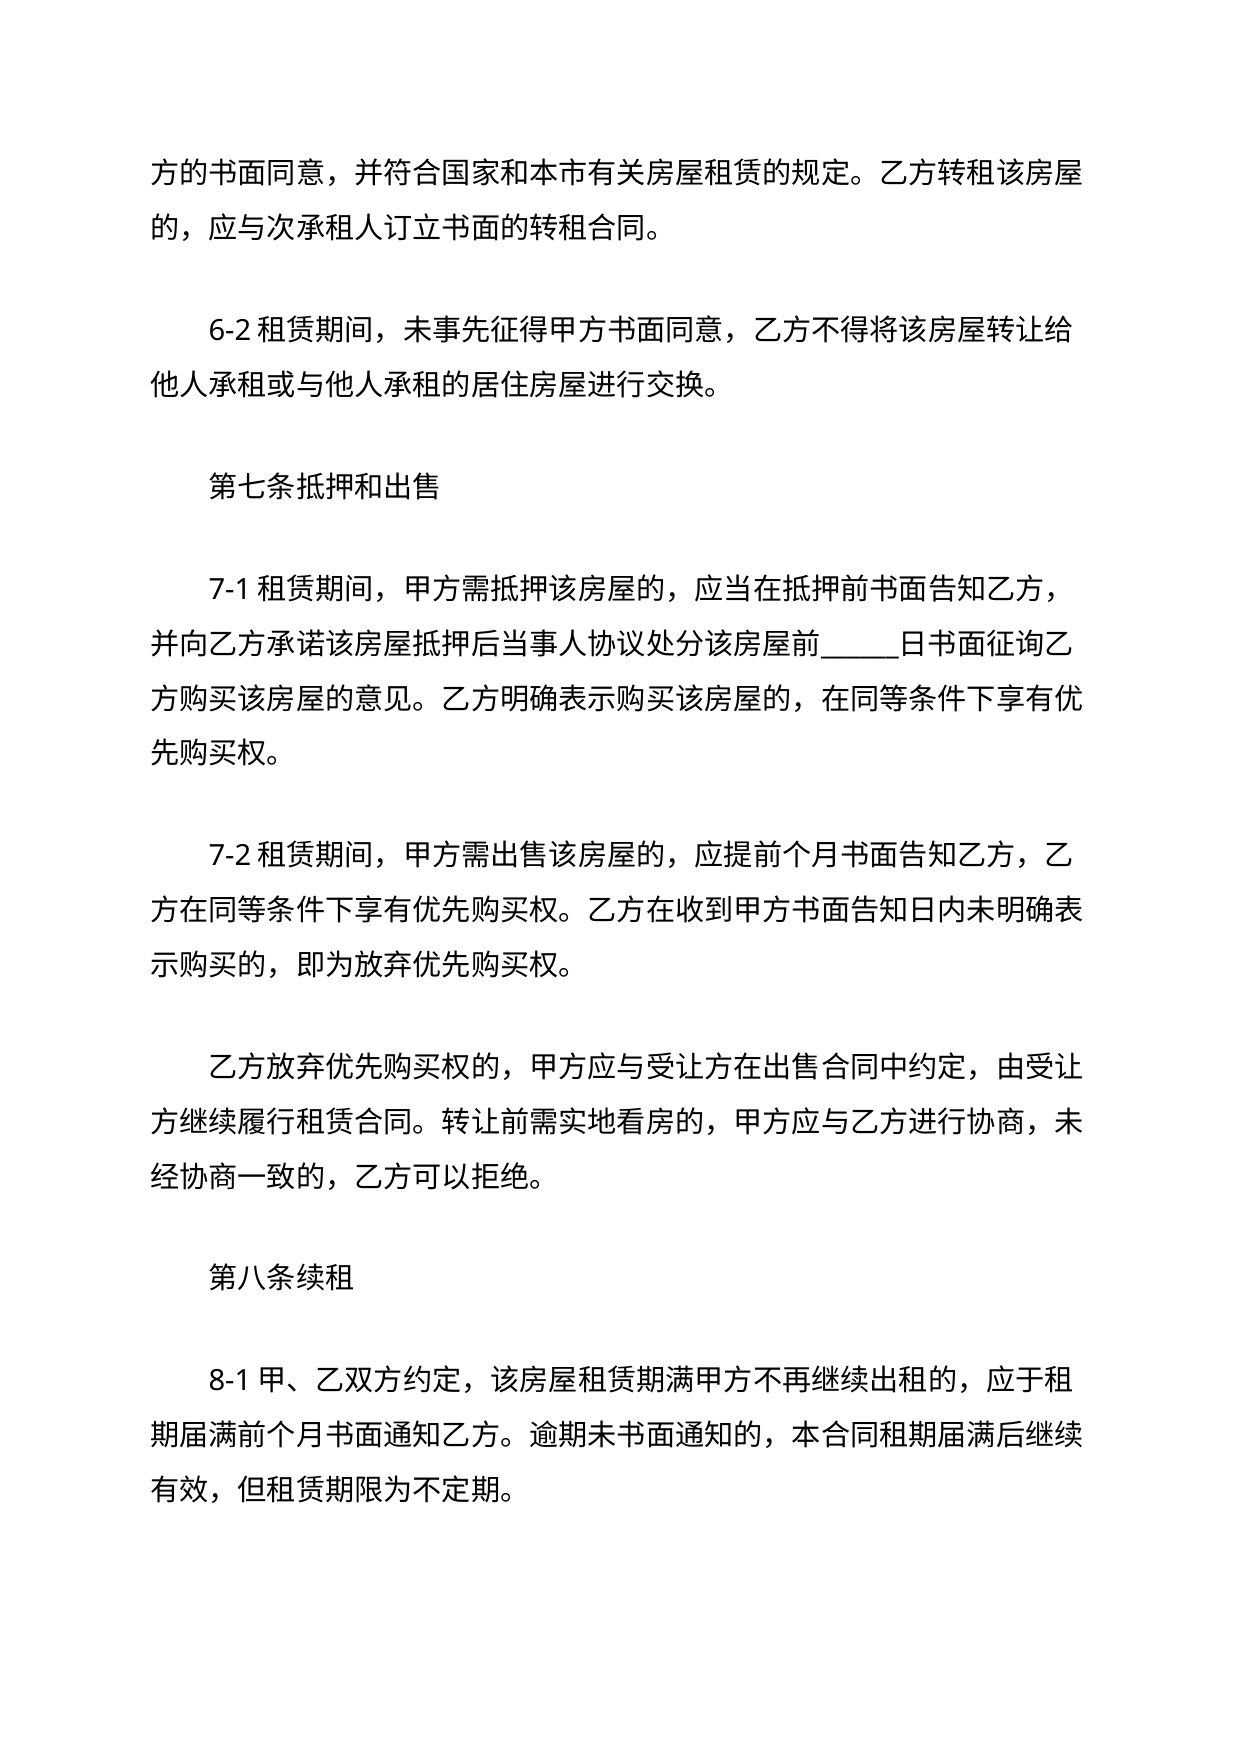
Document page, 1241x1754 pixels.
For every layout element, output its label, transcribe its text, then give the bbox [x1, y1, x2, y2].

text 乙方放弃优先购买权的，甲方应与受让方在出售合同中约定，由受让方继续履行租赁合同。转让前需实地看房的，甲方应与乙方进行协商，未经协商一致的，乙方可以拒绝。 [150, 1043, 1090, 1196]
text 第八条续租 [150, 1255, 1090, 1297]
text 6-2租赁期间，未事先征得甲方书面同意，乙方不得将该房屋转让给他人承租或与他人承租的居住房屋进行交换。 [150, 307, 1090, 404]
text 7-2租赁期间，甲方需出售该房屋的，应提前个月书面告知乙方，乙方在同等条件下享有优先购买权。乙方在收到甲方书面告知日内未明确表示购买的，即为放弃优先购买权。 [150, 832, 1090, 984]
text 8-1甲、乙双方约定，该房屋租赁期满甲方不再继续出租的，应于租期届满前个月书面通知乙方。逾期未书面通知的，本合同租期届满后继续有效，但租赁期限为不定期。 [150, 1357, 1090, 1509]
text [150, 150, 1090, 247]
text 7-1租赁期间，甲方需抵押该房屋的，应当在抵押前书面告知乙方，并向乙方承诺该房屋抵押后当事人协议处分该房屋前______日书面征询乙方购买该房屋的意见。乙方明确表示购买该房屋的，在同等条件下享有优先购买权。 [150, 565, 1090, 772]
text 第七条抵押和出售 [150, 463, 1090, 506]
